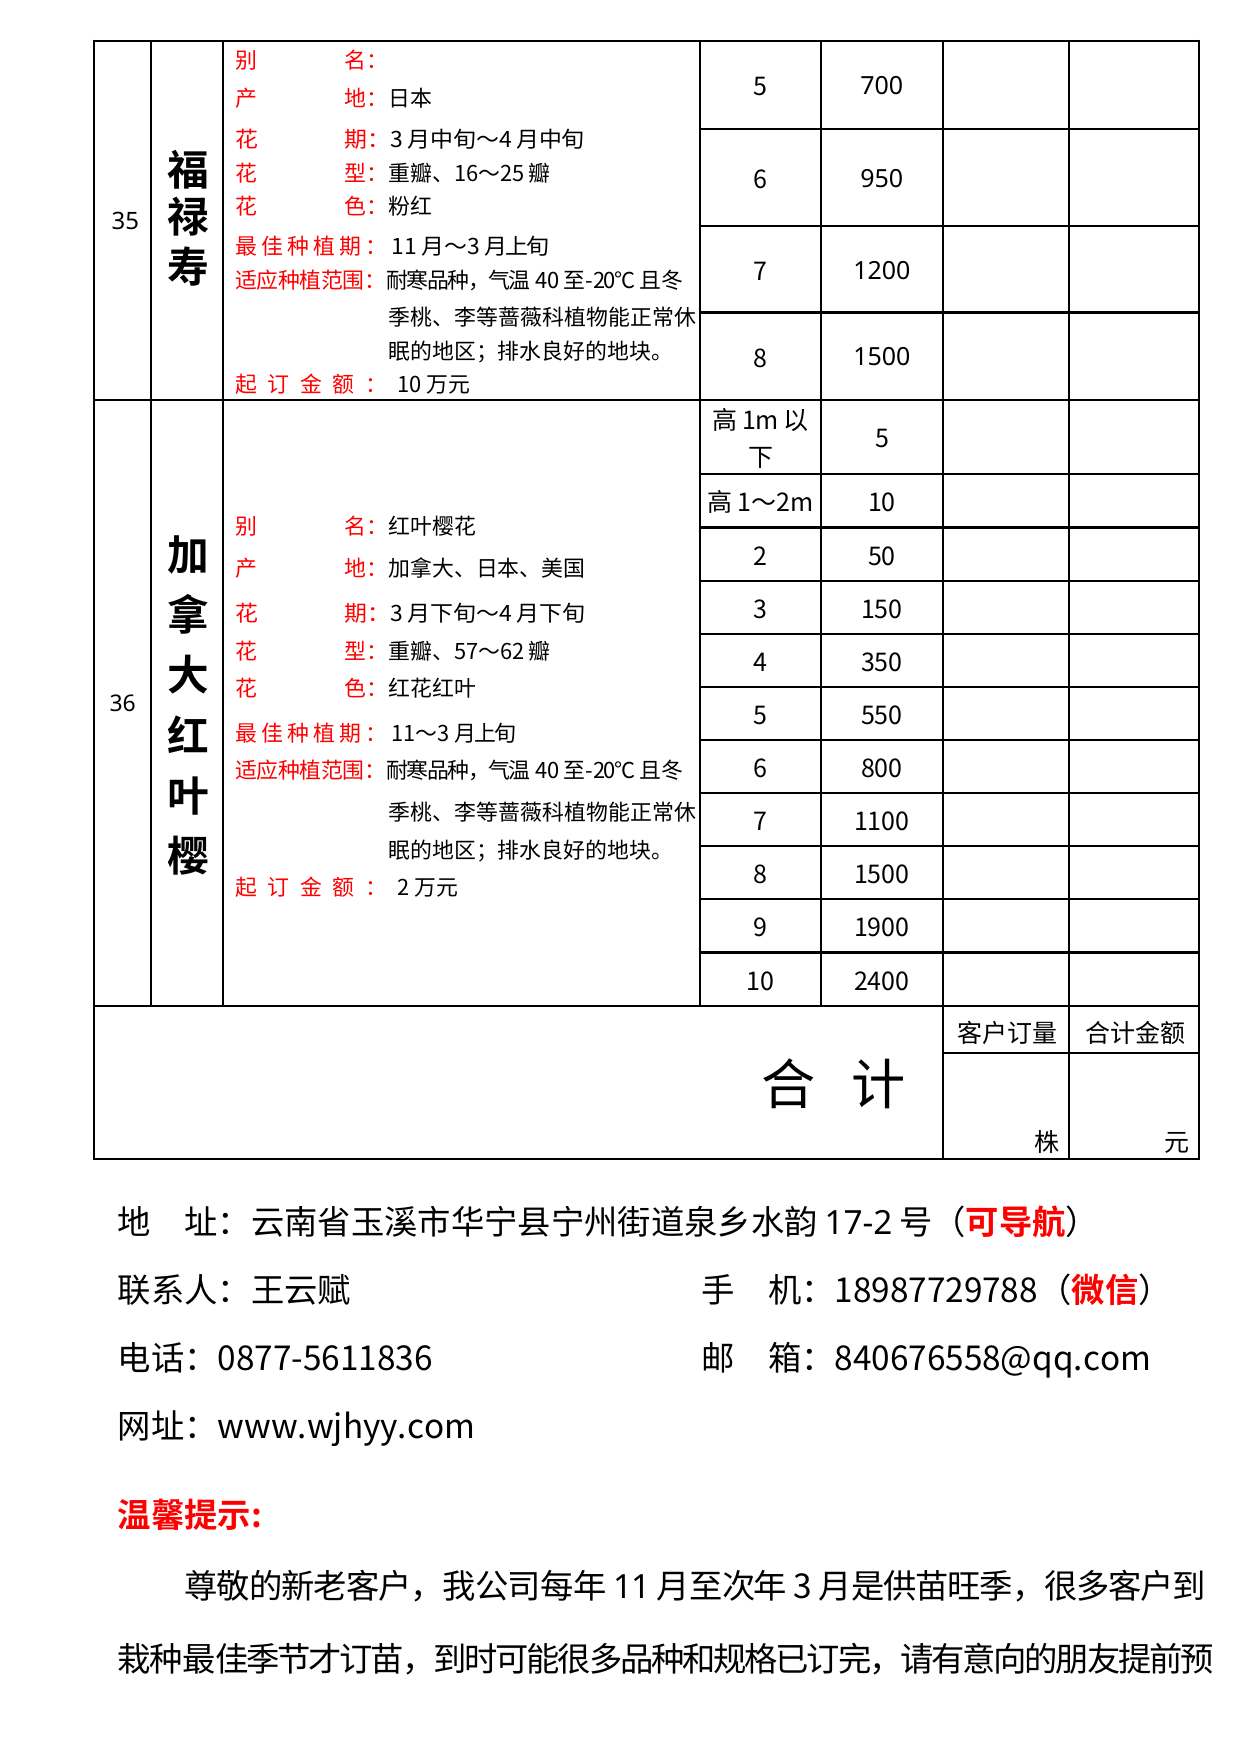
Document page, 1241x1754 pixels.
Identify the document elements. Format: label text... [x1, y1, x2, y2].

table_cell [1070, 582, 1198, 633]
table_cell 福禄寿 [152, 42, 222, 399]
table_cell [1070, 900, 1198, 951]
table_cell 950 [822, 130, 942, 225]
table_cell [1070, 227, 1198, 311]
table_cell [944, 688, 1068, 739]
table_cell 1200 [822, 227, 942, 311]
table_cell [1070, 314, 1198, 399]
table_cell 150 [822, 582, 942, 633]
table_cell 高1～2m [701, 475, 820, 526]
table_cell [944, 847, 1068, 898]
table_cell 3 [701, 582, 820, 633]
table_cell [1070, 401, 1198, 473]
table_cell 加拿大红叶樱 [152, 401, 222, 1004]
text 网址：www.wjhyy.com [117, 1400, 1232, 1448]
table_cell [944, 130, 1068, 225]
table_cell 2400 [822, 954, 942, 1004]
table_cell [944, 227, 1068, 311]
table_cell 客户订量 [944, 1007, 1068, 1052]
table_cell [1070, 794, 1198, 845]
table_cell [944, 794, 1068, 845]
table_cell 5 [701, 42, 820, 128]
table_cell [944, 741, 1068, 792]
table_cell 高1m以下 [701, 401, 820, 473]
text 电话：0877-5611836 邮 箱：840676558@qq.com [117, 1332, 1232, 1380]
table_cell 元 [1070, 1054, 1198, 1158]
table_cell [1070, 635, 1198, 686]
table_cell 1100 [822, 794, 942, 845]
table_cell [944, 401, 1068, 473]
table_cell [1070, 130, 1198, 225]
text 联系人：王云赋 手 机：18987729788（微信） [117, 1264, 1232, 1312]
table_cell 6 [701, 130, 820, 225]
table_cell [1070, 42, 1198, 128]
table_cell [1070, 847, 1198, 898]
table_cell 35 [95, 42, 150, 399]
table_cell [1070, 475, 1198, 526]
table_cell 50 [822, 529, 942, 579]
table_cell 4 [701, 635, 820, 686]
table_cell 550 [822, 688, 942, 739]
table_cell [944, 529, 1068, 579]
table_cell 7 [701, 227, 820, 311]
table_cell 株 [944, 1054, 1068, 1158]
table_cell [1070, 741, 1198, 792]
table_cell [1070, 954, 1198, 1004]
table_cell [944, 582, 1068, 633]
table_cell 别 名： 产 地：日本 花 期：3月中旬～4月中旬 花 型：重瓣、16～25瓣 花 色：粉红 最佳种植期：11月～3月上旬 适应种植范围：耐寒品种，气温40至-20°C且冬 季桃、李等蔷薇科植物能正常休眠的地区；排水良好的地块。 起订金额：10万元 [224, 42, 699, 399]
table_cell [944, 314, 1068, 399]
table_cell [944, 635, 1068, 686]
table_cell 36 [95, 401, 150, 1004]
table_cell 8 [701, 847, 820, 898]
text 地 址：云南省玉溪市华宁县宁州街道泉乡水韵17-2号（可导航） [117, 1196, 1232, 1244]
table_cell [944, 900, 1068, 951]
table_cell 8 [701, 314, 820, 399]
table_cell 7 [701, 794, 820, 845]
table_cell 800 [822, 741, 942, 792]
table_cell 5 [701, 688, 820, 739]
table_cell 10 [822, 475, 942, 526]
table_cell 1500 [822, 314, 942, 399]
table_cell 700 [822, 42, 942, 128]
table_cell 350 [822, 635, 942, 686]
table_cell 2 [701, 529, 820, 579]
table_cell [1070, 688, 1198, 739]
table_cell 合 计 [95, 1007, 942, 1158]
table_cell 9 [701, 900, 820, 951]
text 温馨提示: [117, 1489, 1232, 1537]
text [117, 1560, 1222, 1681]
table_cell [944, 954, 1068, 1004]
table_cell 1900 [822, 900, 942, 951]
table_cell 6 [701, 741, 820, 792]
table_cell 合计金额 [1070, 1007, 1198, 1052]
table_cell [944, 475, 1068, 526]
table_cell 别 名：红叶樱花 产 地：加拿大、日本、美国 花 期：3月下旬～4月下旬 花 型：重瓣、57～62瓣 花 色：红花红叶 最佳种植期：11～3月上旬 适应种植范围：耐寒品种，气温40至-20°C且冬 季桃、李等蔷薇科植物能正常休眠的地区；排水良好的地块。 起订金额：2万元 [224, 401, 699, 1004]
table_cell [944, 42, 1068, 128]
table_cell [1070, 529, 1198, 579]
table_cell 5 [822, 401, 942, 473]
table_cell 1500 [822, 847, 942, 898]
table_cell 10 [701, 954, 820, 1004]
